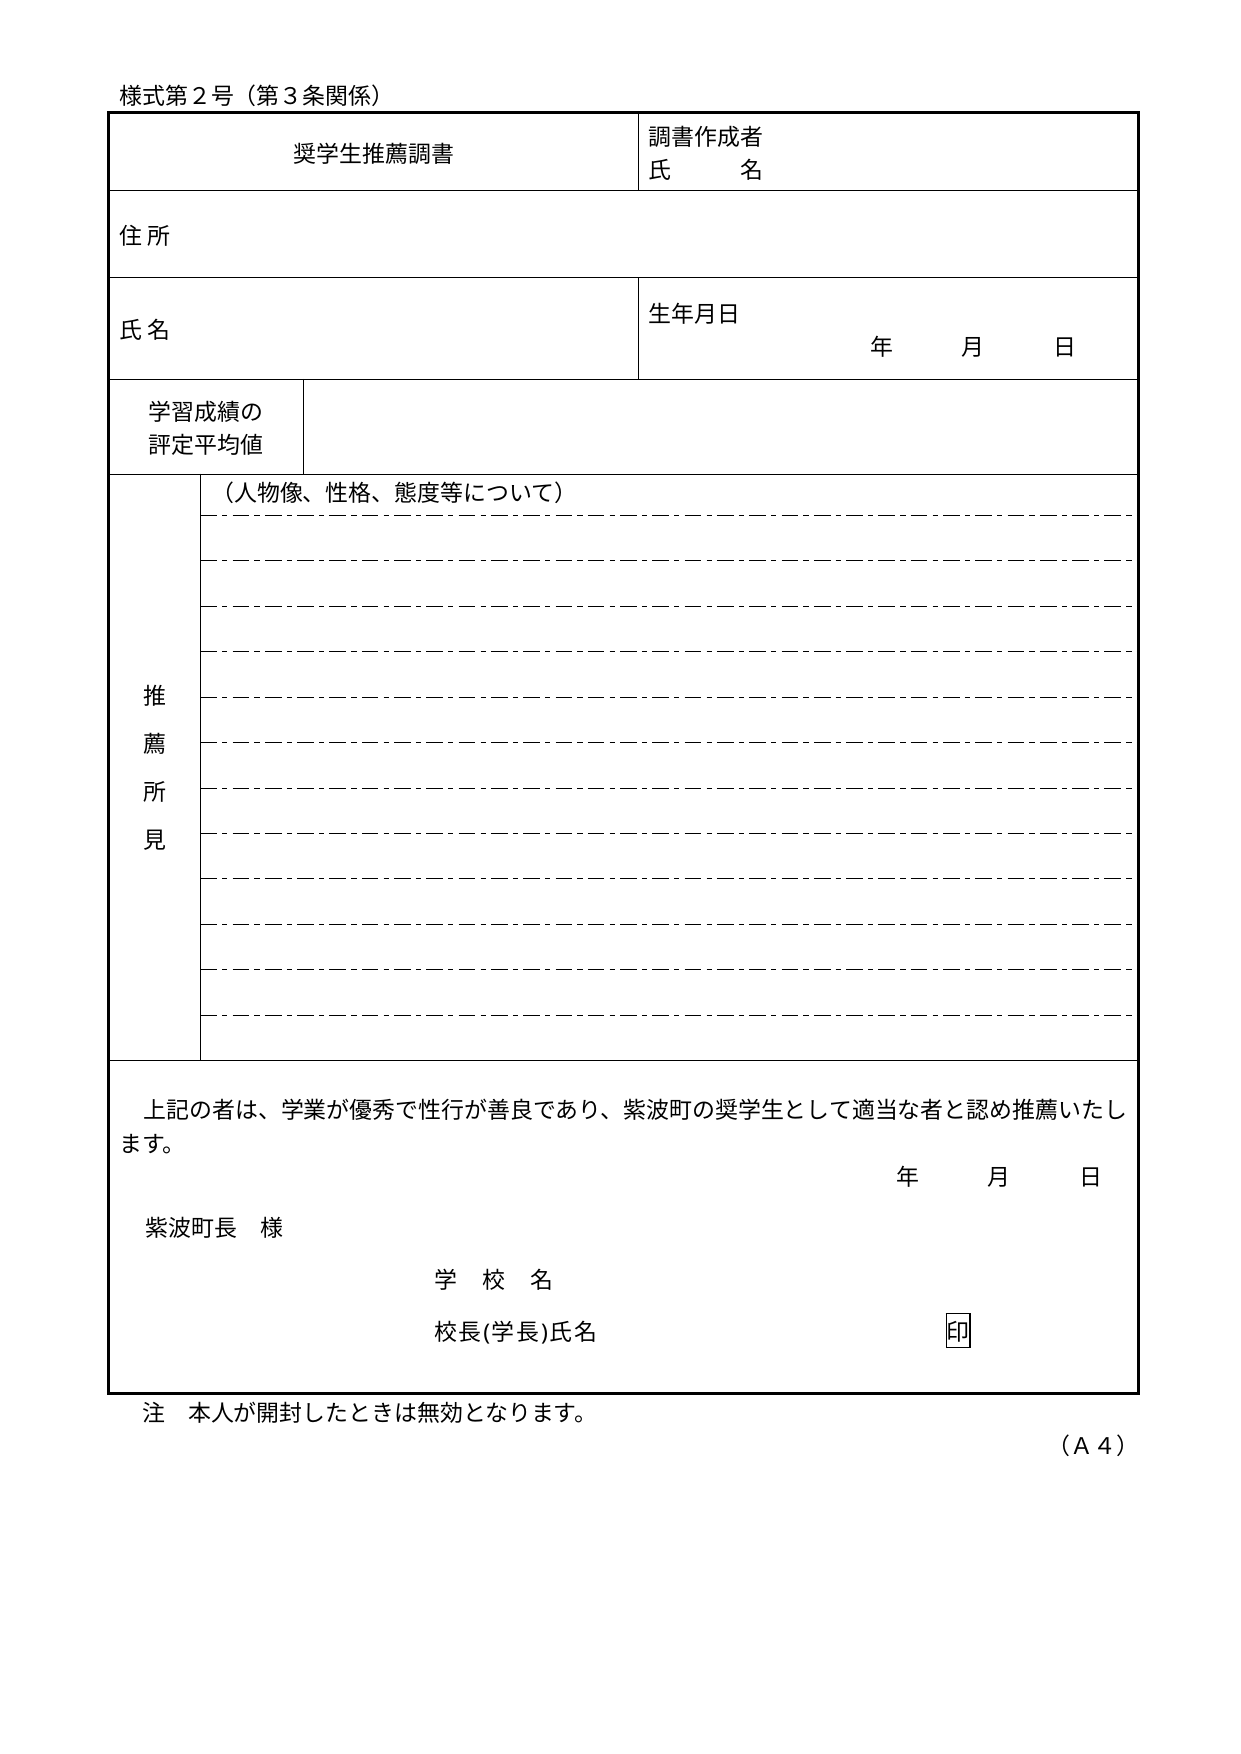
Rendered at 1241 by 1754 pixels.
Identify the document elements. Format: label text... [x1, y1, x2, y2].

text 注 本人が開封したときは無効となります。 [119, 1395, 1139, 1428]
table_cell 上記の者は、学業が優秀で性行が善良であり、紫波町の奨学生として適当な者と認め推薦いたします。 年 月 日 紫波町長 様 学校名 校長(学長)氏名 印 [110, 1061, 1137, 1392]
table_cell 住 所 [110, 191, 1137, 277]
table_cell [201, 742, 1137, 787]
table_header 奨学生推薦調書 [110, 114, 638, 190]
text 様式第２号（第３条関係） [119, 78, 1139, 111]
table_cell 学習成績の 評定平均値 [110, 380, 303, 473]
table_cell [201, 924, 1137, 969]
table_cell [201, 833, 1137, 878]
table_cell [201, 560, 1137, 606]
table_cell [201, 697, 1137, 742]
table_cell [201, 788, 1137, 833]
table_cell [201, 878, 1137, 924]
table_cell [201, 651, 1137, 697]
table_cell 氏 名 [110, 278, 638, 379]
table_cell （人物像、性格、態度等について） [201, 475, 1137, 515]
table_cell [304, 380, 1137, 473]
table_cell [201, 606, 1137, 651]
table_cell [201, 1015, 1137, 1060]
table_header 調書作成者 氏 名 [639, 114, 1137, 190]
table_cell [201, 969, 1137, 1014]
text （Ａ４） [119, 1428, 1139, 1461]
table_cell 生年月日 年 月 日 [639, 278, 1137, 379]
table_cell 推薦所見 [110, 475, 200, 1060]
table_cell [201, 515, 1137, 560]
